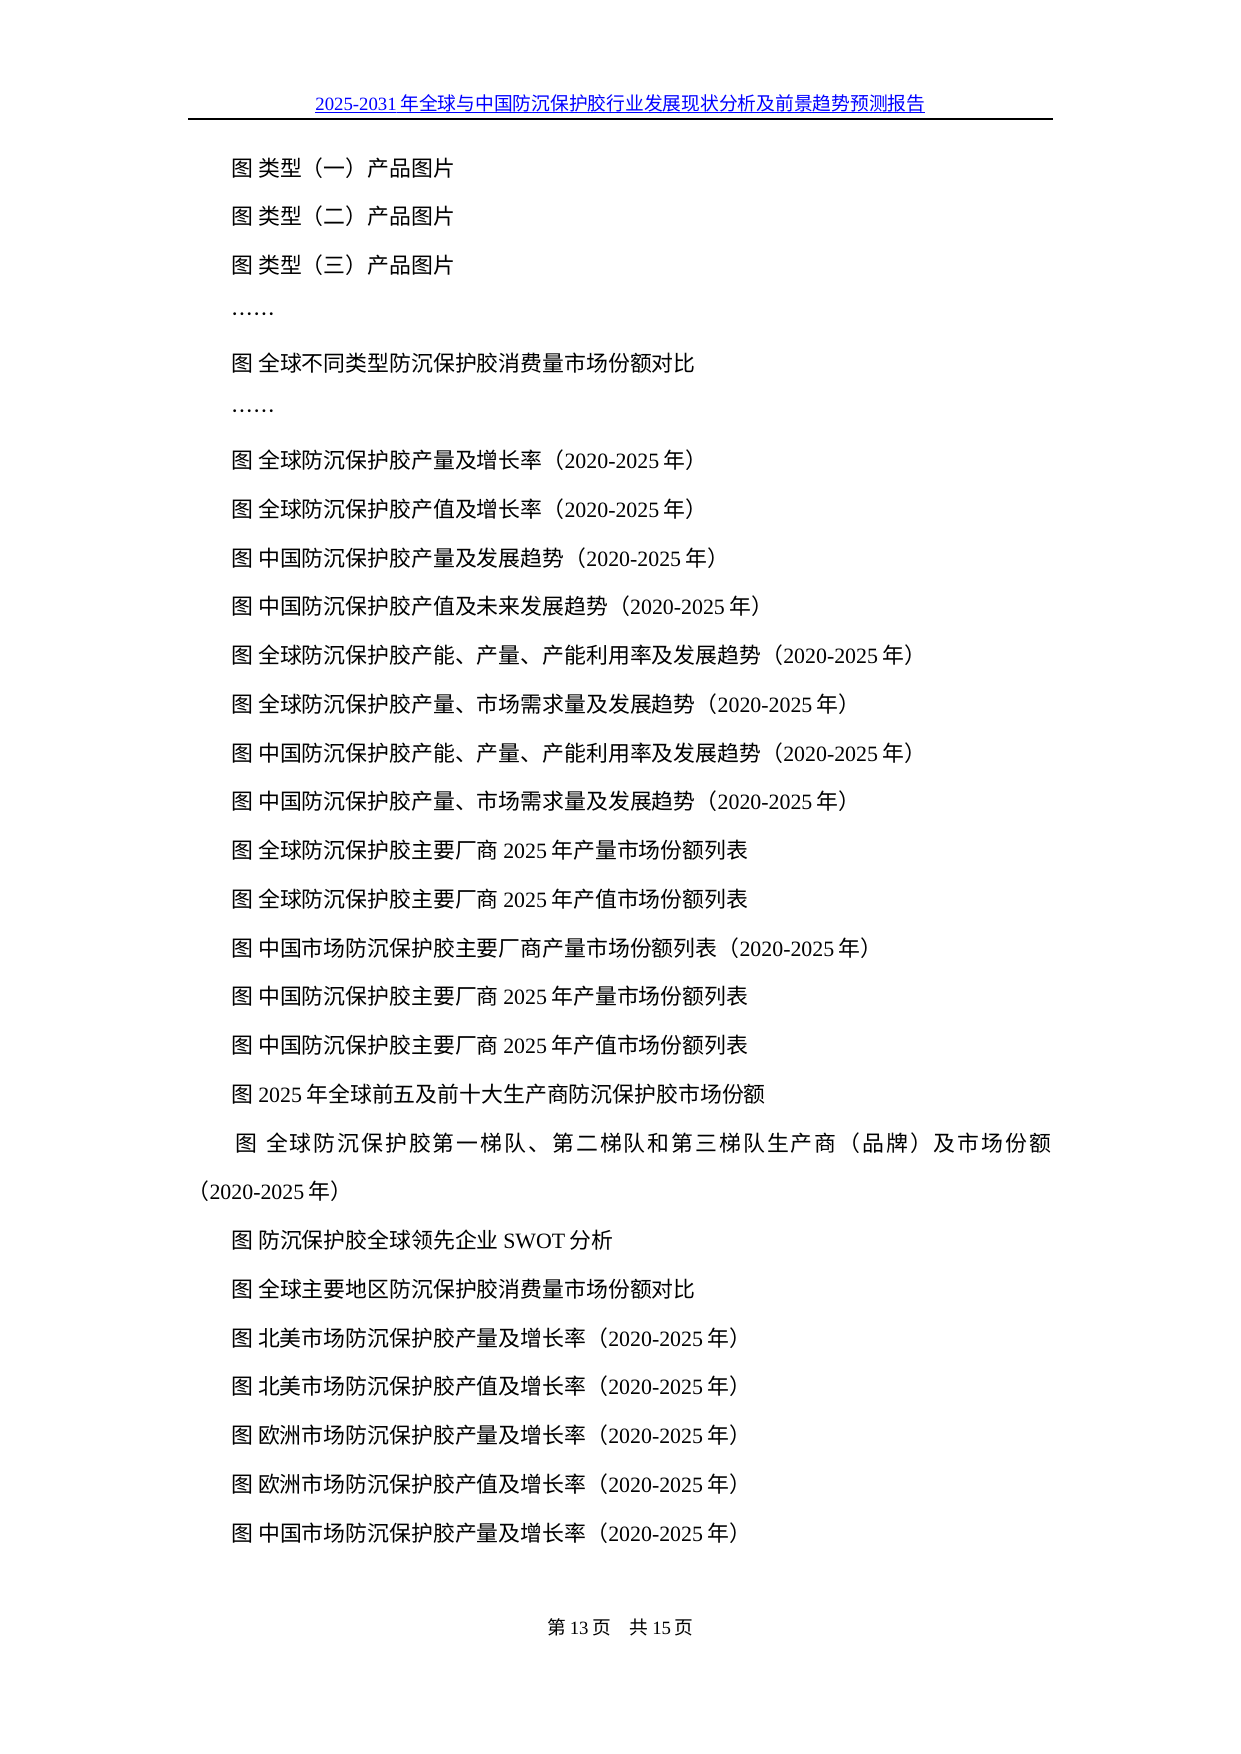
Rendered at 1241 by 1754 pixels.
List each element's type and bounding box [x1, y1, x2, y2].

text [187, 150, 1053, 1548]
